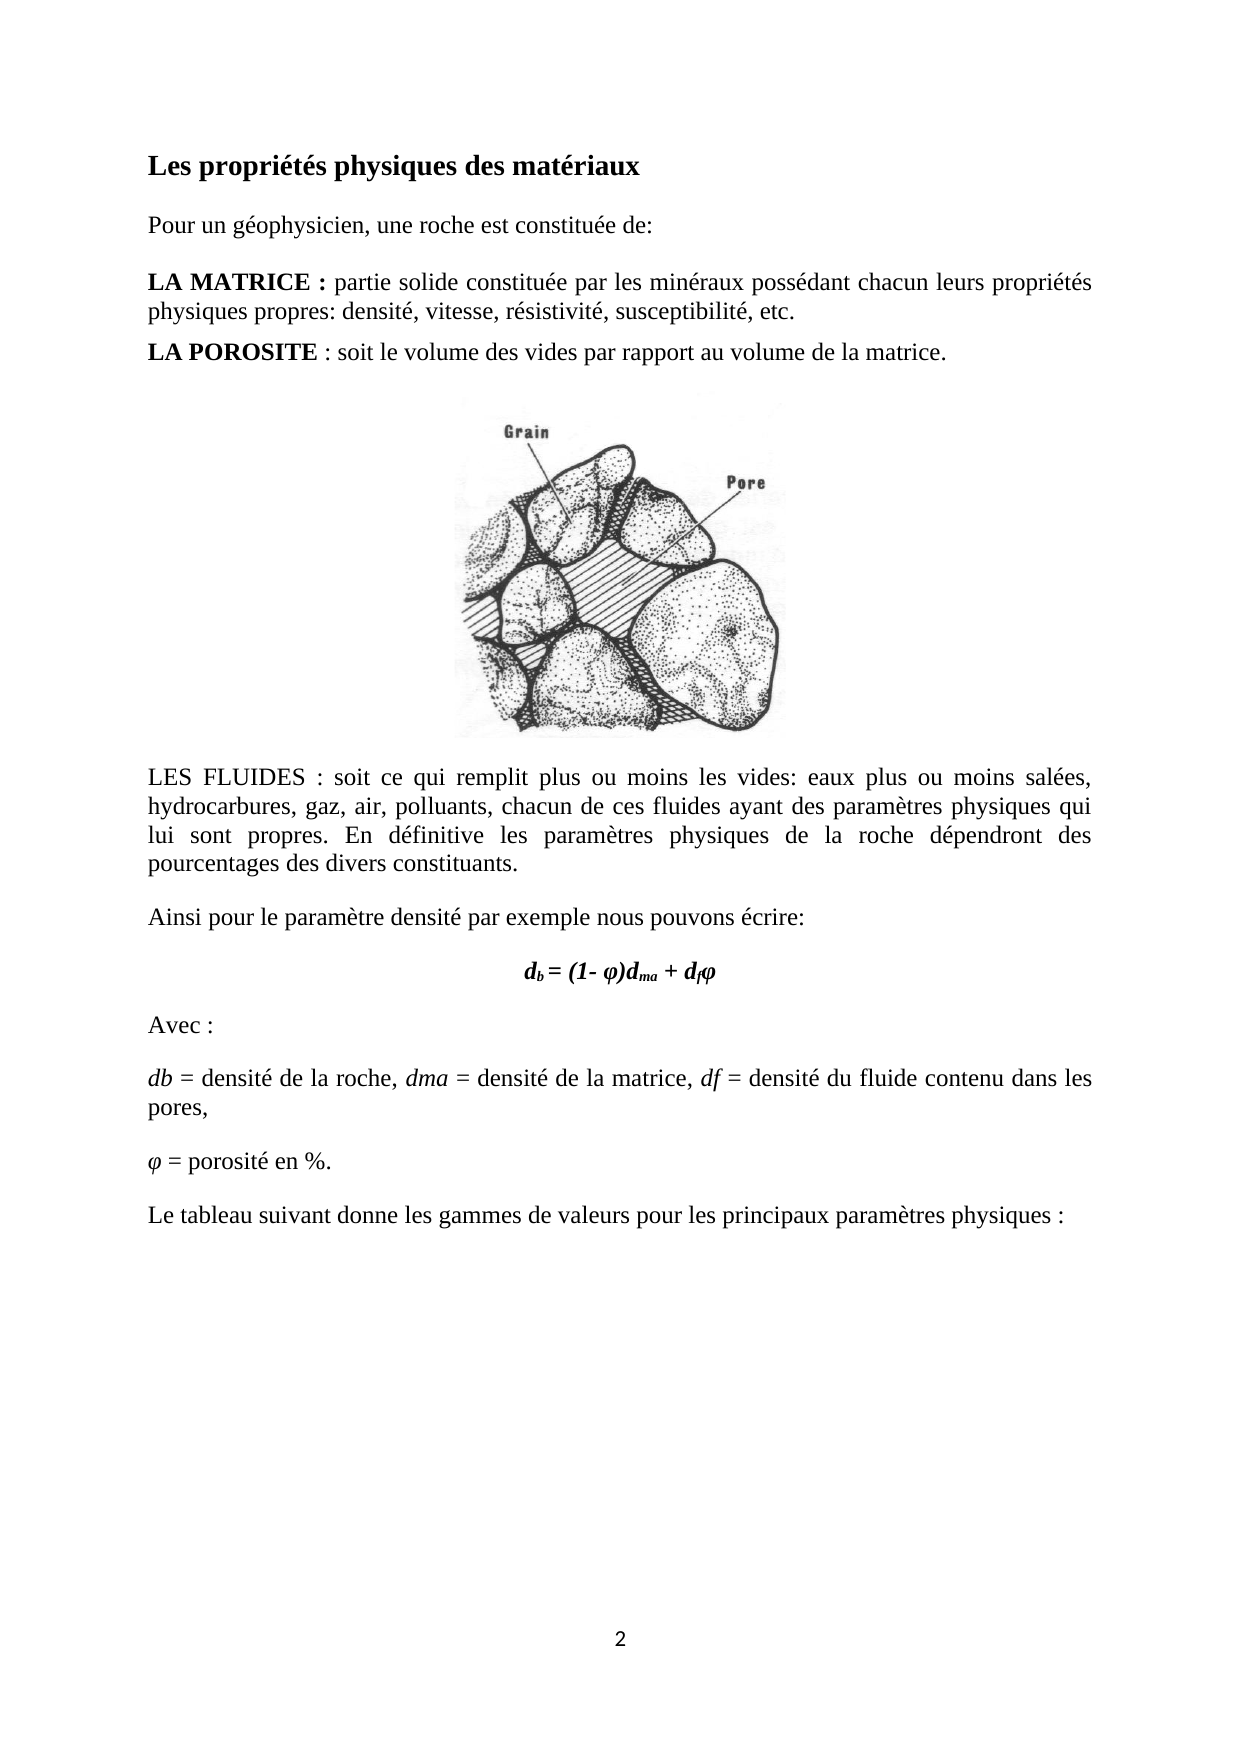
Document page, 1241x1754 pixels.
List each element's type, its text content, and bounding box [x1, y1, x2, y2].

text LES FLUIDES : soit ce qui remplit plus ou moins les vides: eaux plus ou moins salées, hydrocarbures, gaz, air, polluants, chacun de ces fluides ayant des paramètres physiques qui lui sont propres. En définitive les paramètres physiques de la roche dépendront des pourcentages des divers constituants. [148, 762, 1093, 877]
text Les propriétés physiques des matériaux [148, 148, 1093, 181]
text Pour un géophysicien, une roche est constituée de: [148, 210, 1093, 239]
text Ainsi pour le paramètre densité par exemple nous pouvons écrire: [148, 902, 1093, 931]
text Le tableau suivant donne les gammes de valeurs pour les principaux paramètres physiques : [148, 1200, 1093, 1228]
text LA POROSITE : soit le volume des vides par rapport au volume de la matrice. [148, 337, 1093, 366]
text db = (1- φ)dma + dfφ [148, 956, 1093, 985]
text LA MATRICE : partie solide constituée par les minéraux possédant chacun leurs propriétés physiques propres: densité, vitesse, résistivité, susceptibilité, etc. [148, 267, 1093, 325]
text Avec : [148, 1010, 1093, 1038]
text db = densité de la roche, dma = densité de la matrice, df = densité du fluide contenu dans les pores, [148, 1063, 1093, 1121]
text φ = porosité en %. [148, 1146, 1093, 1175]
